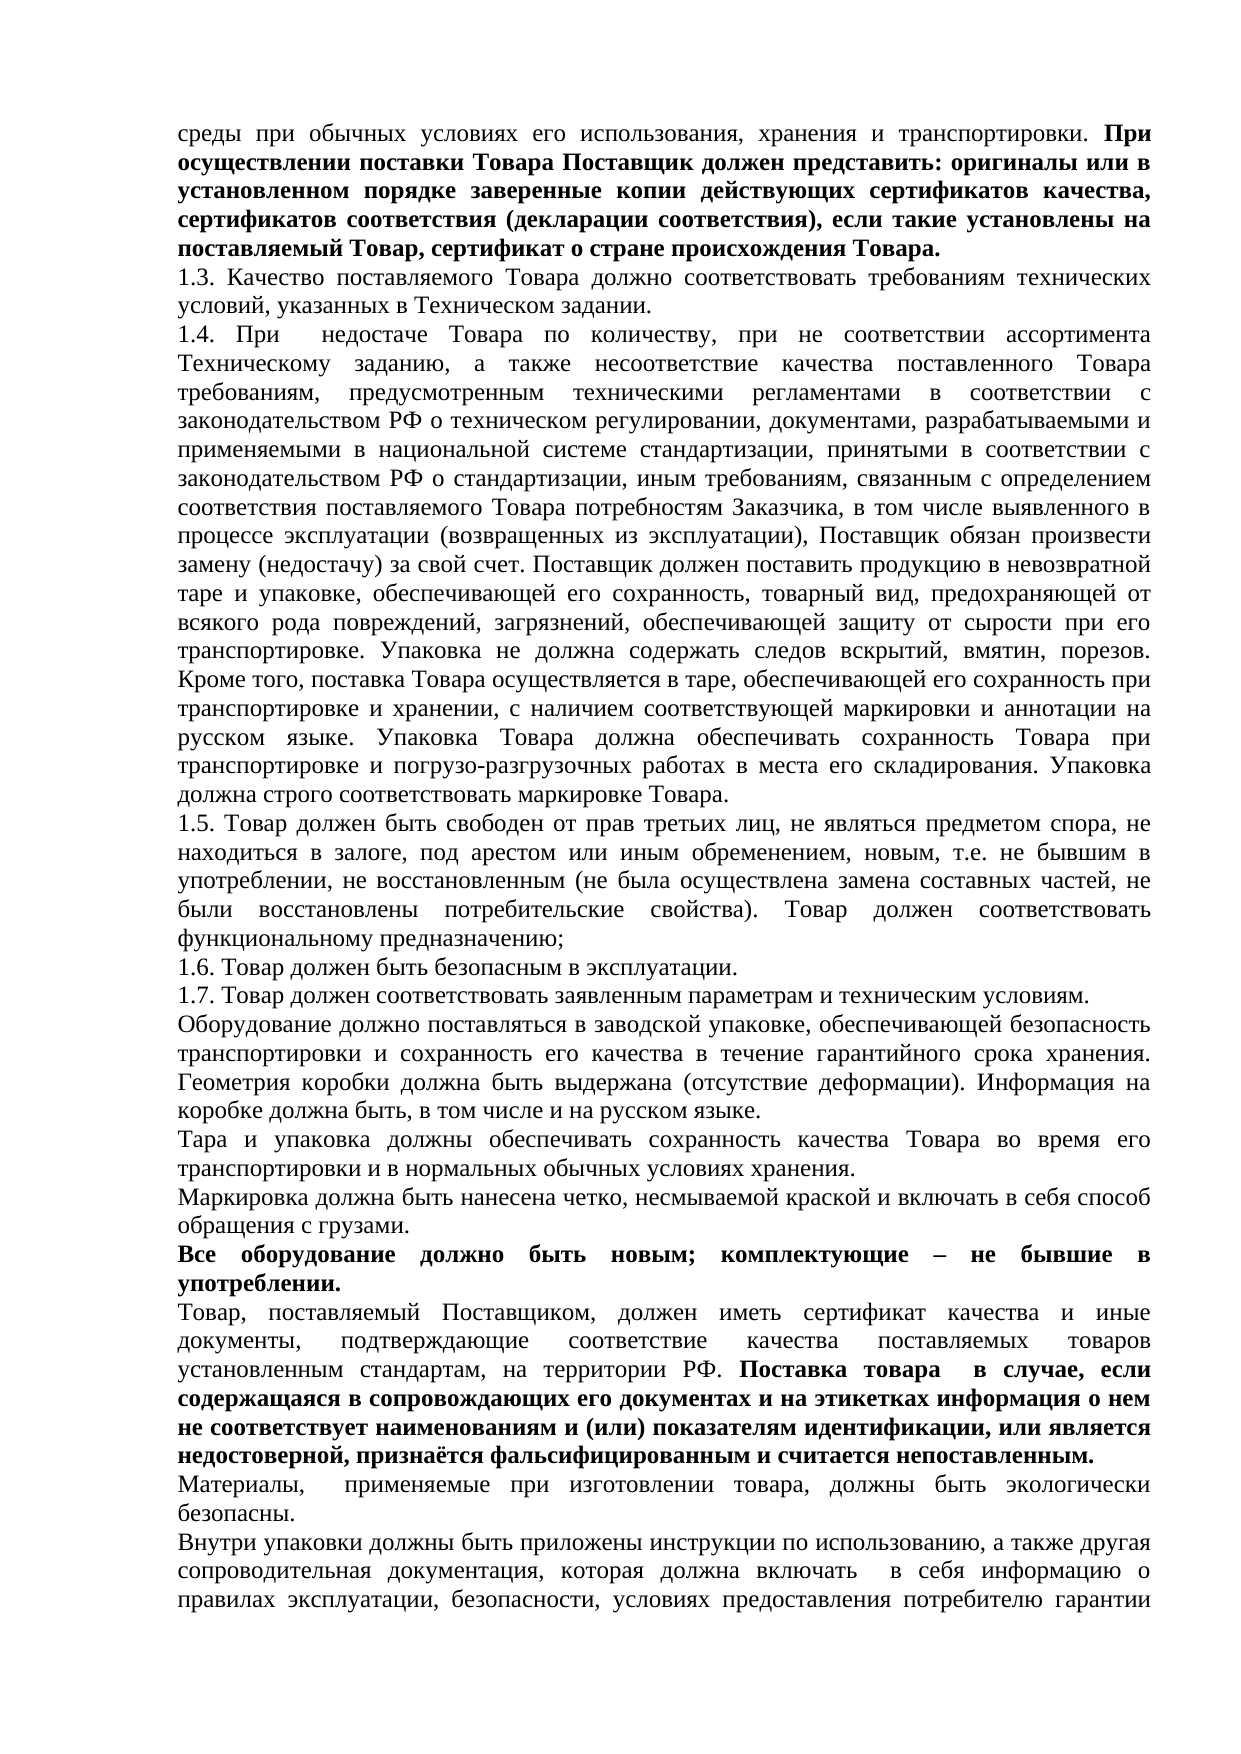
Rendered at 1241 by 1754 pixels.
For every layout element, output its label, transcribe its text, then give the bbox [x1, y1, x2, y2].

text 1.6. Товар должен быть безопасным в эксплуатации. [177, 952, 1152, 981]
text Материалы, применяемые при изготовлении товара, должны быть экологически безопасны. [177, 1469, 1152, 1527]
text Оборудование должно поставляться в заводской упаковке, обеспечивающей безопасность транспортировки и сохранность его качества в течение гарантийного срока хранения. Геометрия коробки должна быть выдержана (отсутствие деформации). Информация на коробке должна быть, в том числе и на русском языке. [177, 1009, 1152, 1124]
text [177, 1527, 1152, 1613]
text 1.4. При недостаче Товара по количеству, при не соответствии ассортимента Техническому заданию, а также несоответствие качества поставленного Товара требованиям, предусмотренным техническими регламентами в соответствии с законодательством РФ о техническом регулировании, документами, разрабатываемыми и применяемыми в национальной системе стандартизации, принятыми в соответствии с законодательством РФ о стандартизации, иным требованиям, связанным с определением соответствия поставляемого Товара потребностям Заказчика, в том числе выявленного в процессе эксплуатации (возвращенных из эксплуатации), Поставщик обязан произвести замену (недостачу) за свой счет. Поставщик должен поставить продукцию в невозвратной таре и упаковке, обеспечивающей его сохранность, товарный вид, предохраняющей от всякого рода повреждений, загрязнений, обеспечивающей защиту от сырости при его транспортировке. Упаковка не должна содержать следов вскрытий, вмятин, порезов. Кроме того, поставка Товара осуществляется в таре, обеспечивающей его сохранность при транспортировке и хранении, с наличием соответствующей маркировки и аннотации на русском языке. Упаковка Товара должна обеспечивать сохранность Товара при транспортировке и погрузо-разгрузочных работах в места его складирования. Упаковка должна строго соответствовать маркировке Товара. [177, 319, 1152, 808]
text Тара и упаковка должны обеспечивать сохранность качества Товара во время его транспортировки и в нормальных обычных условиях хранения. [177, 1124, 1152, 1182]
text Товар, поставляемый Поставщиком, должен иметь сертификат качества и иные документы, подтверждающие соответствие качества поставляемых товаров установленным стандартам, на территории РФ. Поставка товара в случае, если содержащаяся в сопровождающих его документах и на этикетках информация о нем не соответствует наименованиям и (или) показателям идентификации, или является недостоверной, признаётся фальсифицированным и считается непоставленным. [177, 1297, 1152, 1469]
text 1.7. Товар должен соответствовать заявленным параметрам и техническим условиям. [177, 981, 1152, 1009]
text Все оборудование должно быть новым; комплектующие – не бывшие в употреблении. [177, 1239, 1152, 1297]
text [177, 118, 1152, 262]
text 1.3. Качество поставляемого Товара должно соответствовать требованиям технических условий, указанных в Техническом задании. [177, 262, 1152, 319]
text 1.5. Товар должен быть свободен от прав третьих лиц, не являться предметом спора, не находиться в залоге, под арестом или иным обременением, новым, т.е. не бывшим в употреблении, не восстановленным (не была осуществлена замена составных частей, не были восстановлены потребительские свойства). Товар должен соответствовать функциональному предназначению; [177, 808, 1152, 952]
text Маркировка должна быть нанесена четко, несмываемой краской и включать в себя способ обращения с грузами. [177, 1182, 1152, 1239]
